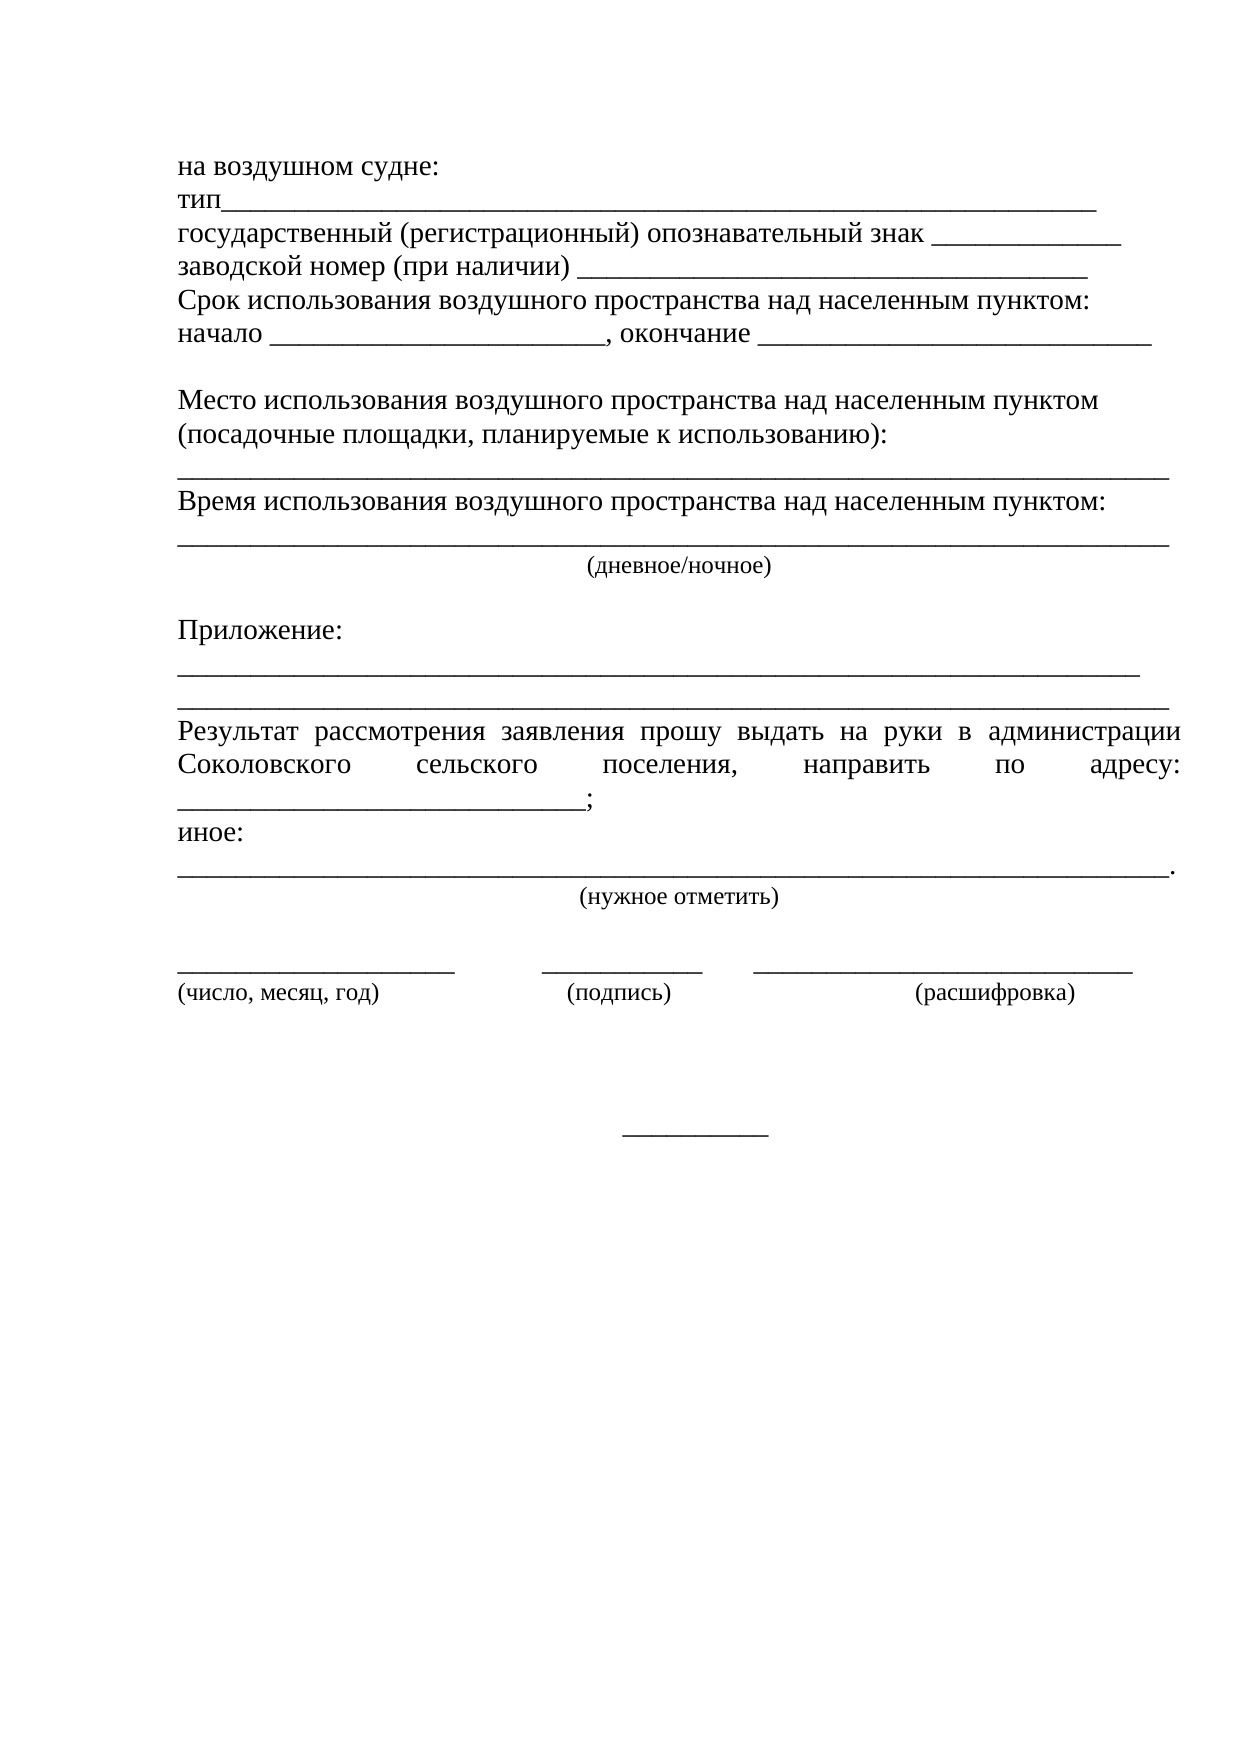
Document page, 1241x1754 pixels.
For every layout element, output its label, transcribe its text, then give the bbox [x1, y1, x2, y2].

subtitle ____________________________________________________________________ [177, 449, 1181, 483]
subtitle (посадочные площадки, планируемые к использованию): [177, 416, 1181, 449]
subtitle государственный (регистрационный) опознавательный знак _____________ [177, 215, 1181, 248]
subtitle (дневное/ночное) [177, 550, 1181, 579]
text __________ [177, 1106, 1181, 1139]
subtitle (число, месяц, год) (подпись) (расшифровка) [177, 977, 1181, 1005]
subtitle (нужное отметить) [177, 881, 1181, 909]
subtitle Время использования воздушного пространства над населенным пунктом: [177, 483, 1181, 517]
subtitle на воздушном судне: [177, 148, 1181, 181]
subtitle тип____________________________________________________________ [177, 181, 1181, 215]
subtitle заводской номер (при наличии) ___________________________________ [177, 248, 1181, 282]
subtitle __________________________________________________________________ [177, 646, 1181, 679]
subtitle Приложение: [177, 612, 1181, 646]
subtitle ____________________________________________________________________ [177, 679, 1181, 713]
subtitle Результат рассмотрения заявления прошу выдать на руки в администрации Соколовского сельского поселения, направить по адресу: ____________________________; [177, 713, 1181, 814]
subtitle ___________________ ___________ __________________________ [177, 943, 1181, 977]
subtitle Место использования воздушного пространства над населенным пунктом [177, 382, 1181, 416]
subtitle Срок использования воздушного пространства над населенным пунктом: [177, 282, 1181, 315]
subtitle иное: ____________________________________________________________________. [177, 814, 1181, 881]
subtitle ____________________________________________________________________ [177, 517, 1181, 550]
subtitle начало _______________________, окончание ___________________________ [177, 315, 1181, 349]
